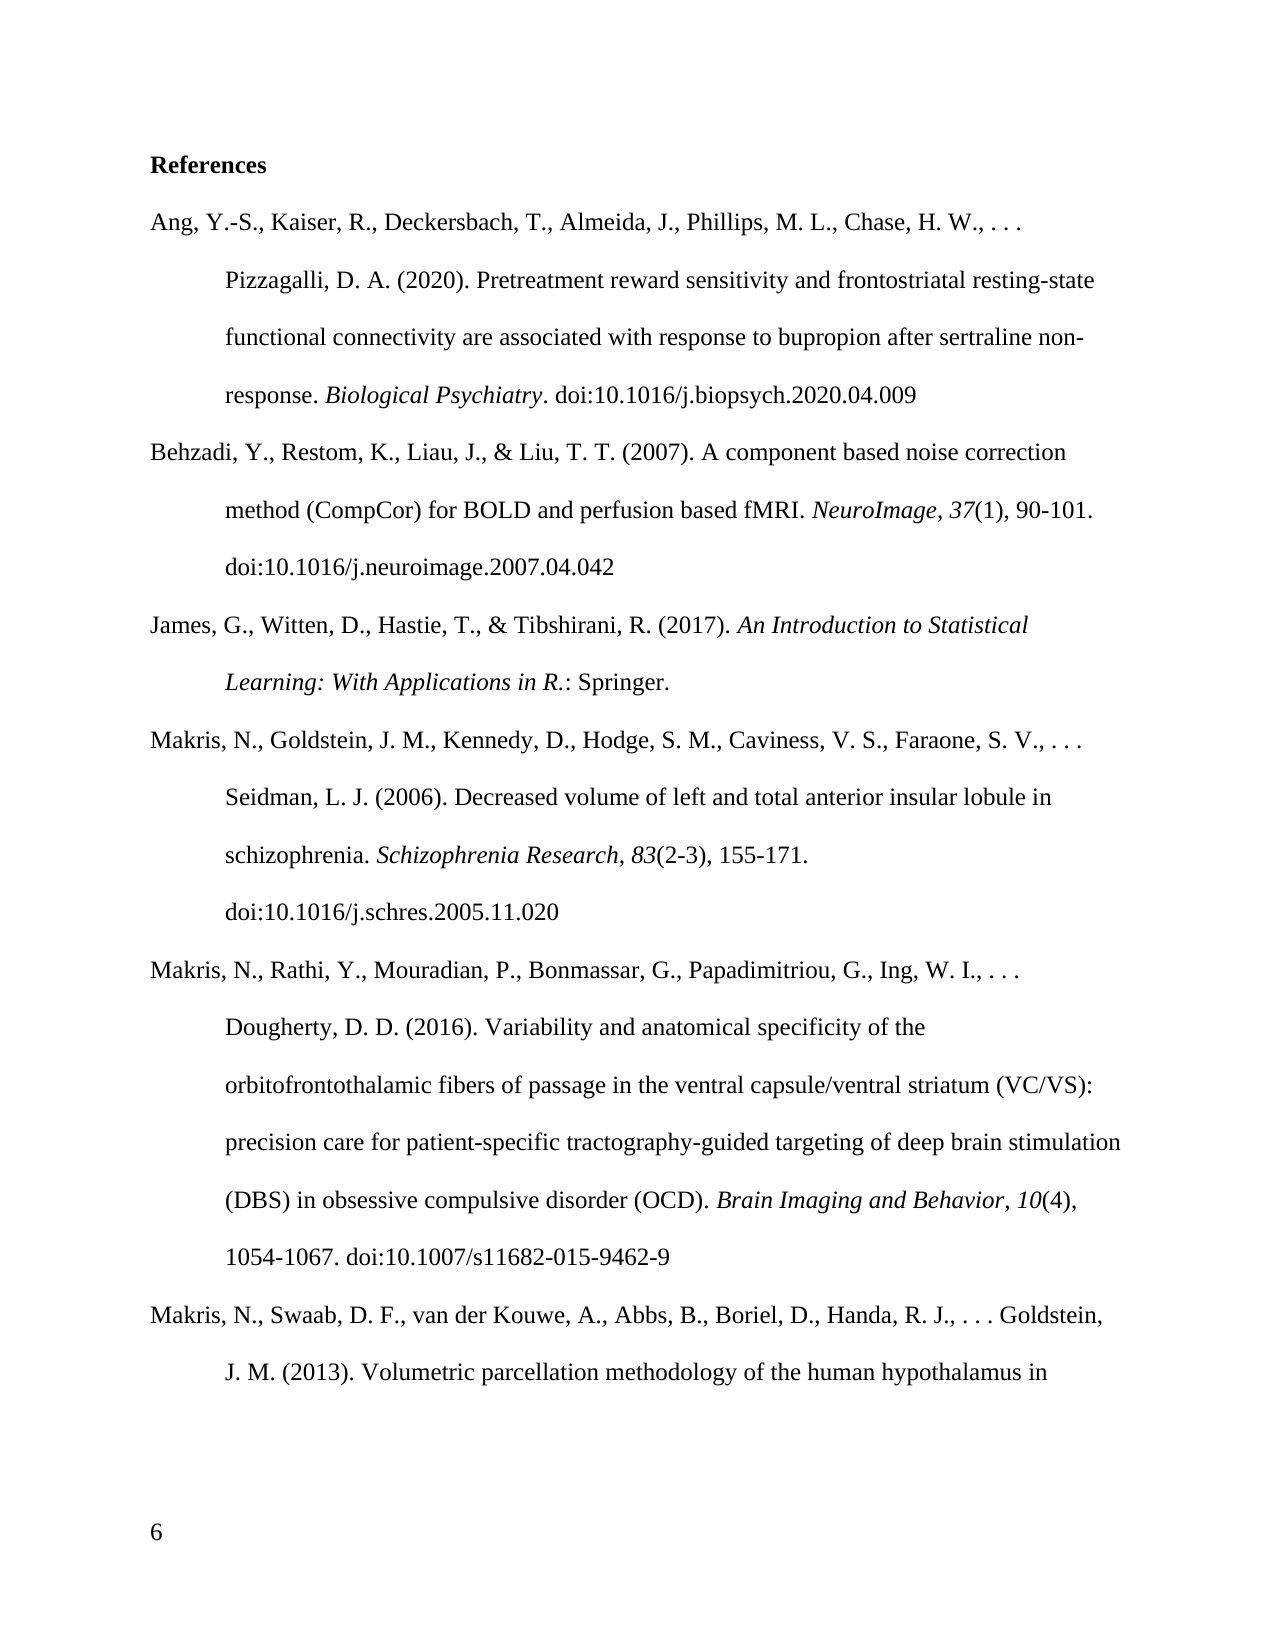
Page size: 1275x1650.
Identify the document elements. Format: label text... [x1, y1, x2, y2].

text Behzadi, Y., Restom, K., Liau, J., & Liu, T. T. (2007). A component based noise correction method (CompCor) for BOLD and perfusion based fMRI. NeuroImage, 37(1), 90-101. doi:10.1016/j.neuroimage.2007.04.042 [150, 437, 1125, 581]
text Makris, N., Goldstein, J. M., Kennedy, D., Hodge, S. M., Caviness, V. S., Faraone, S. V., . . . Seidman, L. J. (2006). Decreased volume of left and total anterior insular lobule in schizophrenia. Schizophrenia Research, 83(2-3), 155-171. doi:10.1016/j.schres.2005.11.020 [150, 725, 1125, 926]
text Makris, N., Rathi, Y., Mouradian, P., Bonmassar, G., Papadimitriou, G., Ing, W. I., . . . Dougherty, D. D. (2016). Variability and anatomical specificity of the orbitofrontothalamic fibers of passage in the ventral capsule/ventral striatum (VC/VS): precision care for patient-specific tractography-guided targeting of deep brain stimulation (DBS) in obsessive compulsive disorder (OCD). Brain Imaging and Behavior, 10(4), 1054-1067. doi:10.1007/s11682-015-9462-9 [150, 955, 1125, 1271]
text References [150, 150, 1125, 179]
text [150, 1300, 1125, 1386]
text James, G., Witten, D., Hastie, T., & Tibshirani, R. (2017). An Introduction to Statistical Learning: With Applications in R.: Springer. [150, 610, 1125, 696]
text Ang, Y.-S., Kaiser, R., Deckersbach, T., Almeida, J., Phillips, M. L., Chase, H. W., . . . Pizzagalli, D. A. (2020). Pretreatment reward sensitivity and frontostriatal resting-state functional connectivity are associated with response to bupropion after sertraline non-response. Biological Psychiatry. doi:10.1016/j.biopsych.2020.04.009 [150, 207, 1125, 409]
